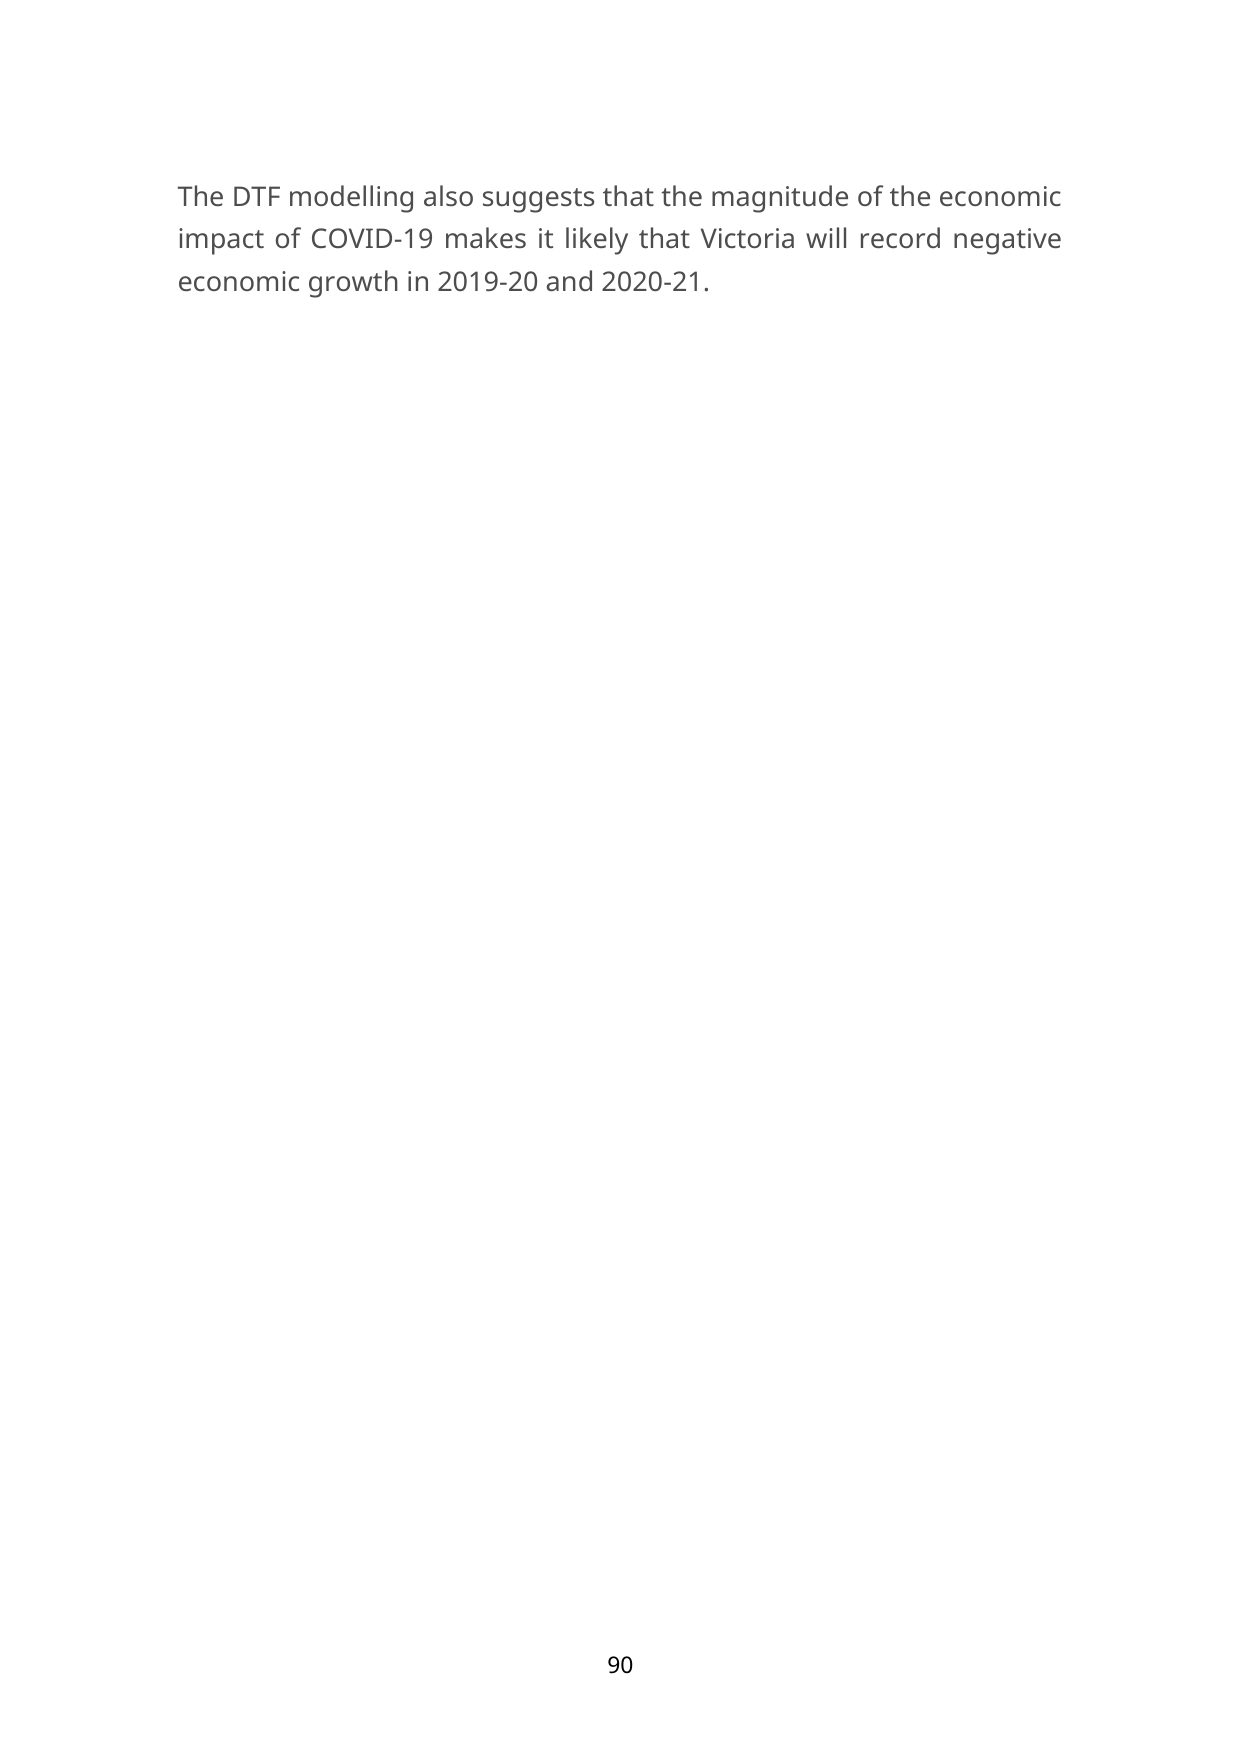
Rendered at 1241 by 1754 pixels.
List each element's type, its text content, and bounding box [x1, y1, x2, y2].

text The DTF modelling also suggests that the magnitude of the economic impact of COVID-19 makes it likely that Victoria will record negative economic growth in 2019-20 and 2020-21. [177, 177, 1063, 299]
